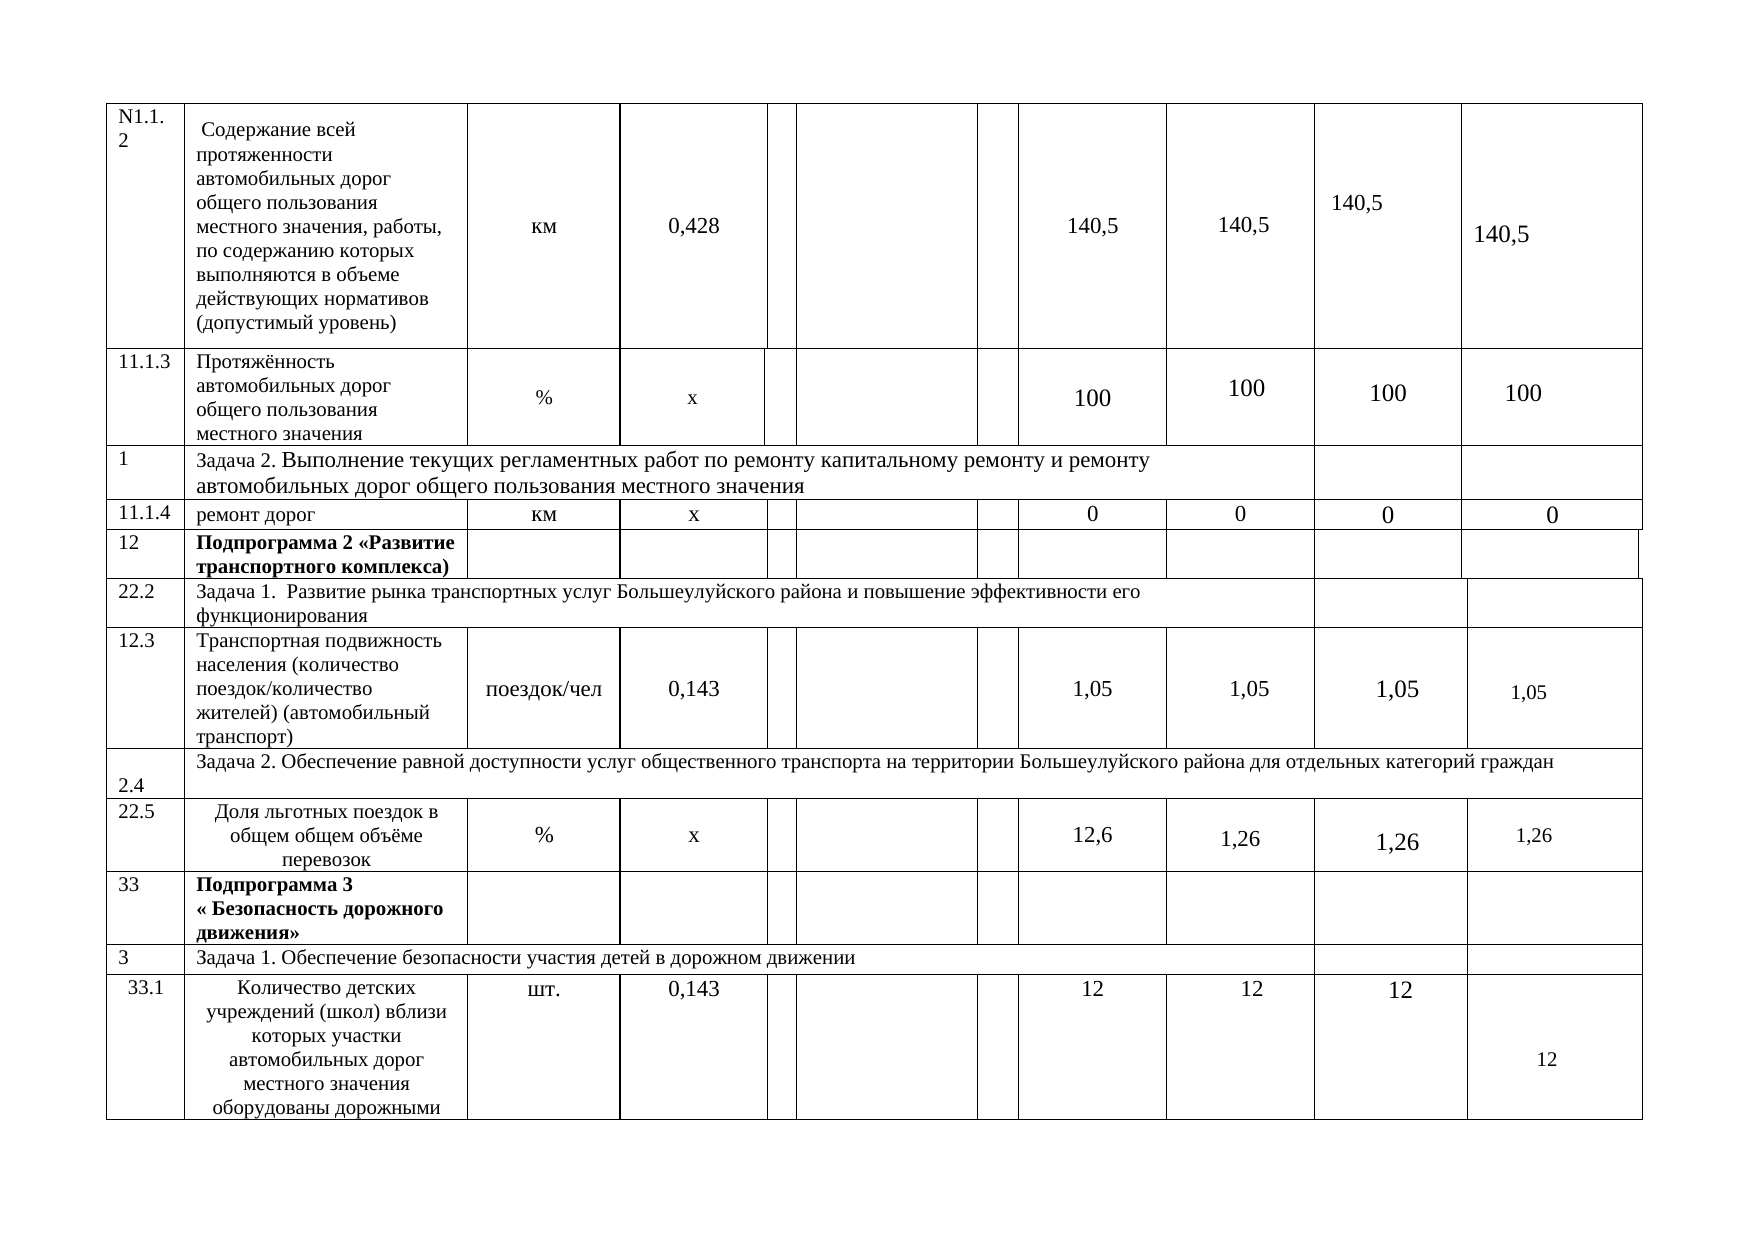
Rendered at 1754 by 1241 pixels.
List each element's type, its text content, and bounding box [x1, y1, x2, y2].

table_cell 1,05 [1167, 628, 1314, 748]
table_cell 12 [1167, 975, 1314, 1119]
table_cell 140,5 [1019, 104, 1166, 348]
table_cell [1468, 945, 1642, 974]
table_cell 0,143 [621, 975, 767, 1119]
table_cell 140,5 [1315, 104, 1461, 348]
table_cell [1468, 579, 1642, 627]
table_cell Содержание всей протяженности автомобильных дорог общего пользования местного значения, работы, по содержанию которых выполняются в объеме действующих нормативов (допустимый уровень) [185, 104, 467, 348]
table_cell [621, 530, 767, 578]
table_cell км [468, 104, 619, 348]
table_cell [768, 628, 796, 748]
table_cell 0,428 [621, 104, 767, 348]
table_cell 1,26 [1468, 799, 1642, 871]
table_cell 12 [1019, 975, 1166, 1119]
table_cell 1,26 [1315, 799, 1467, 871]
table_cell 1,05 [1315, 628, 1467, 748]
table_cell [797, 872, 977, 944]
table_cell х [621, 500, 767, 529]
table_cell 0 [1167, 500, 1314, 529]
table_cell 12,6 [1019, 799, 1166, 871]
table_cell Доля льготных поездок в общем общем объёме перевозок [185, 799, 467, 871]
table_cell ремонт дорог [185, 500, 467, 529]
table_cell [797, 799, 977, 871]
table_cell 140,5 [1462, 104, 1642, 348]
table_cell [978, 799, 1018, 871]
table_cell 11.1.4 [107, 500, 184, 529]
table_cell 2.4 [107, 749, 184, 797]
table_cell [1315, 579, 1467, 627]
table_cell 33 [107, 872, 184, 944]
table_cell Задача 1. Обеспечение безопасности участия детей в дорожном движении [185, 945, 1314, 974]
table_cell 100 [1019, 349, 1166, 445]
table_cell 33.1 [107, 975, 184, 1119]
table_cell Протяжённость автомобильных дорог общего пользования местного значения [185, 349, 467, 445]
table_cell [797, 530, 977, 578]
table_cell [768, 872, 796, 944]
table_cell Задача 1. Развитие рынка транспортных услуг Большеулуйского района и повышение эффективности его функционирования [185, 579, 1314, 627]
table_cell [468, 530, 619, 578]
table_cell [1167, 872, 1314, 944]
table_cell N1.1.2 [107, 104, 184, 348]
table_cell 0,143 [621, 628, 767, 748]
table_cell [1315, 872, 1467, 944]
table_cell [1019, 872, 1166, 944]
table_cell [621, 872, 767, 944]
table_cell 12 [1315, 975, 1467, 1119]
table_cell 22.5 [107, 799, 184, 871]
table_cell [1315, 530, 1461, 578]
table_cell % [468, 349, 619, 445]
table_cell 12 [107, 530, 184, 578]
table_cell [1019, 530, 1166, 578]
table_cell [797, 104, 977, 348]
table_cell [1315, 945, 1467, 974]
table_cell 22.2 [107, 579, 184, 627]
table_cell [1462, 530, 1638, 578]
table_cell Задача 2. Выполнение текущих регламентных работ по ремонту капитальному ремонту и ремонту автомобильных дорог общего пользования местного значения [185, 446, 1314, 499]
table_cell [978, 872, 1018, 944]
table_cell [768, 799, 796, 871]
table_cell [768, 500, 796, 529]
table_cell [797, 500, 977, 529]
table_cell 0 [1315, 500, 1461, 529]
table_cell [978, 975, 1018, 1119]
table_cell Подпрограмма 2 «Развитие транспортного комплекса) [185, 530, 467, 578]
table_cell 12 [1468, 975, 1642, 1119]
table_cell Задача 2. Обеспечение равной доступности услуг общественного транспорта на территории Большеулуйского района для отдельных категорий граждан [185, 749, 1642, 797]
table_cell 100 [1167, 349, 1314, 445]
table_cell 1,26 [1167, 799, 1314, 871]
table_cell [978, 500, 1018, 529]
table_cell [1468, 872, 1642, 944]
table_cell 100 [1462, 349, 1642, 445]
table_cell 1,05 [1019, 628, 1166, 748]
table_cell шт. [468, 975, 619, 1119]
table_cell [765, 349, 796, 445]
table_cell [797, 349, 977, 445]
table_cell 3 [107, 945, 184, 974]
table_cell [468, 872, 619, 944]
table_cell [768, 104, 796, 348]
table_cell [978, 530, 1018, 578]
table_cell Подпрограмма 3 « Безопасность дорожного движения» [185, 872, 467, 944]
table_cell [1315, 446, 1461, 499]
table_cell поездок/чел [468, 628, 619, 748]
table_cell [768, 530, 796, 578]
table_cell [797, 975, 977, 1119]
table_cell 100 [1315, 349, 1461, 445]
table_cell [768, 975, 796, 1119]
table_cell 1,05 [1468, 628, 1642, 748]
table_cell [1462, 446, 1642, 499]
table_cell 140,5 [1167, 104, 1314, 348]
table_cell [978, 349, 1018, 445]
table_cell км [468, 500, 619, 529]
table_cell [185, 975, 467, 1119]
table_cell 0 [1019, 500, 1166, 529]
table_cell 0 [1462, 500, 1642, 529]
table_cell [978, 104, 1018, 348]
table_cell % [468, 799, 619, 871]
table_cell х [621, 349, 764, 445]
table_cell [978, 628, 1018, 748]
table_cell [797, 628, 977, 748]
table_cell [1167, 530, 1314, 578]
table_cell Транспортная подвижность населения (количество поездок/количество жителей) (автомобильный транспорт) [185, 628, 467, 748]
table_cell х [621, 799, 767, 871]
table_cell 12.3 [107, 628, 184, 748]
table_cell 11.1.3 [107, 349, 184, 445]
table_cell 1 [107, 446, 184, 499]
